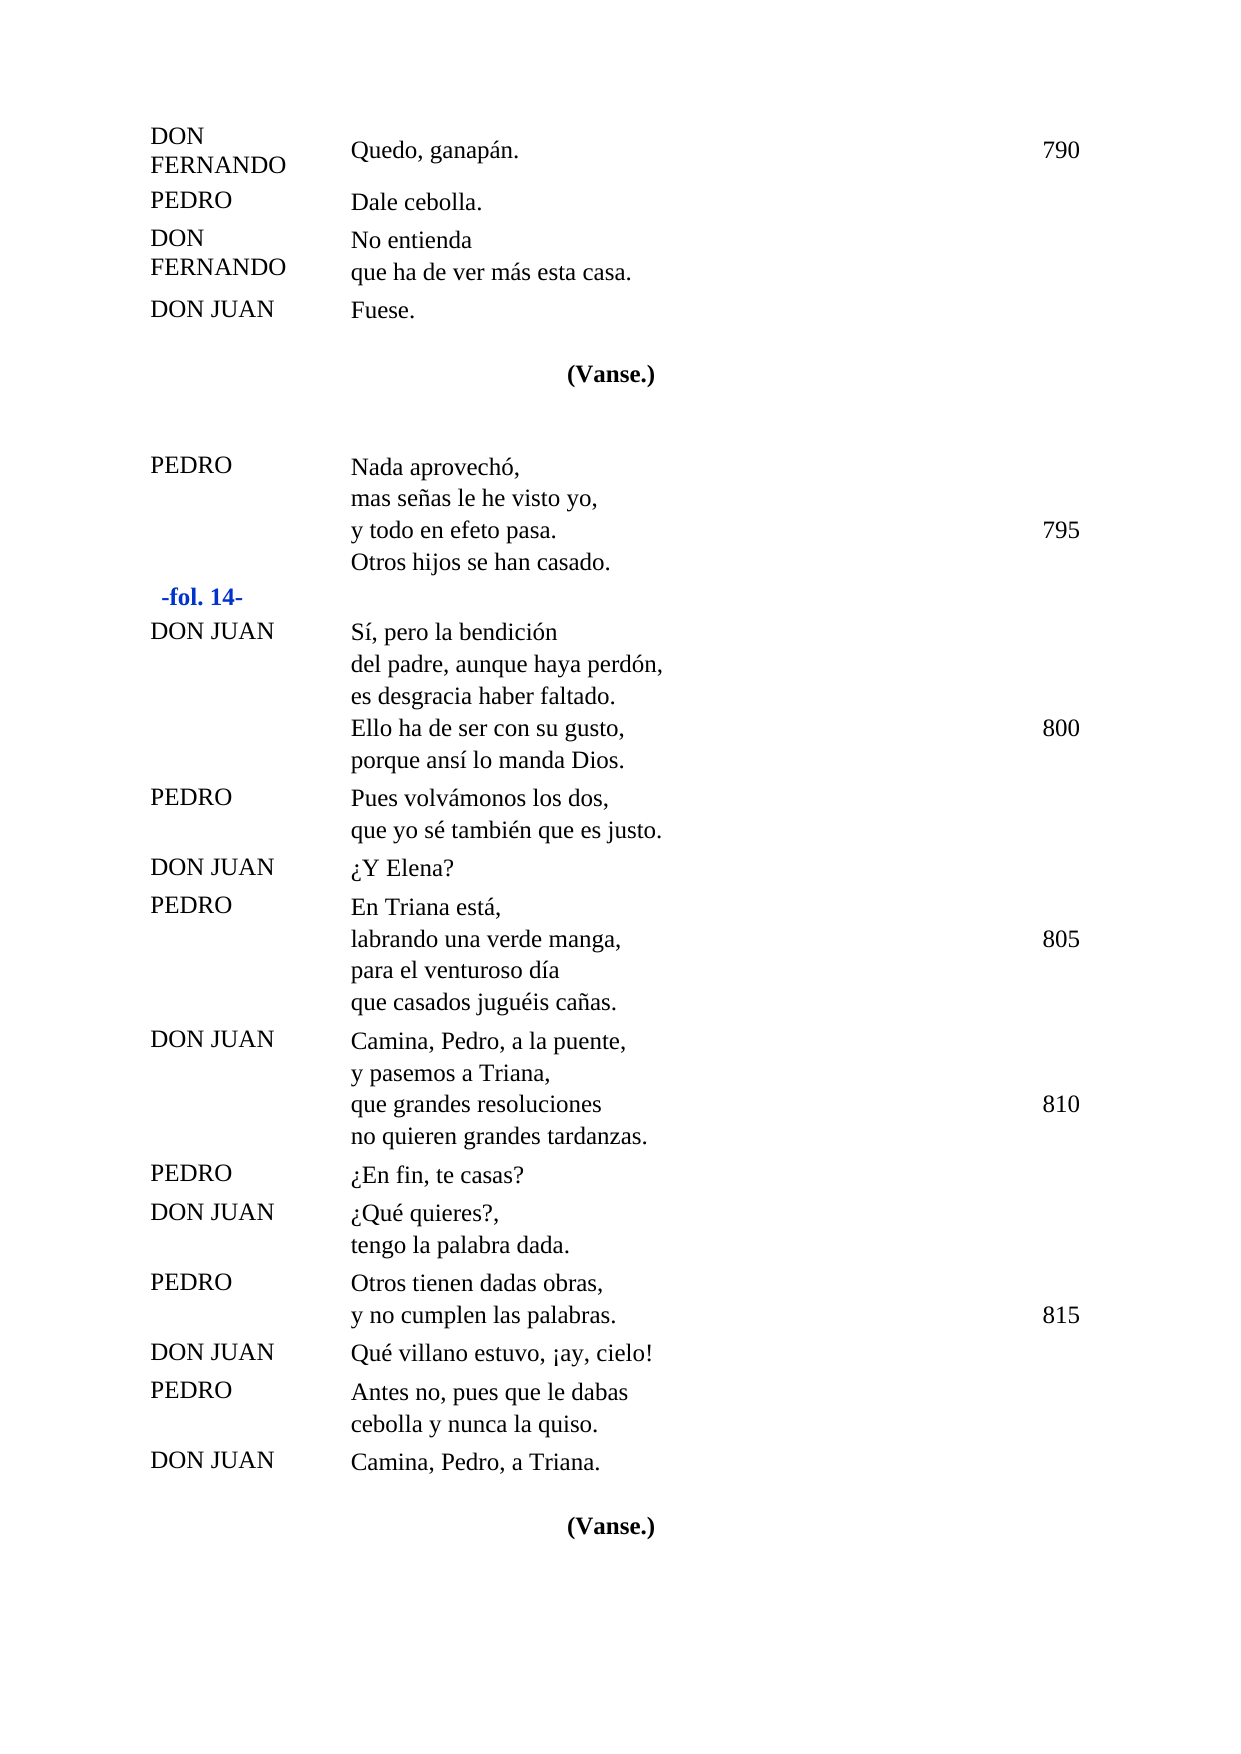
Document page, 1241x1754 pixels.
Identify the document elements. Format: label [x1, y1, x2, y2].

table_header [177, 118, 1054, 1631]
